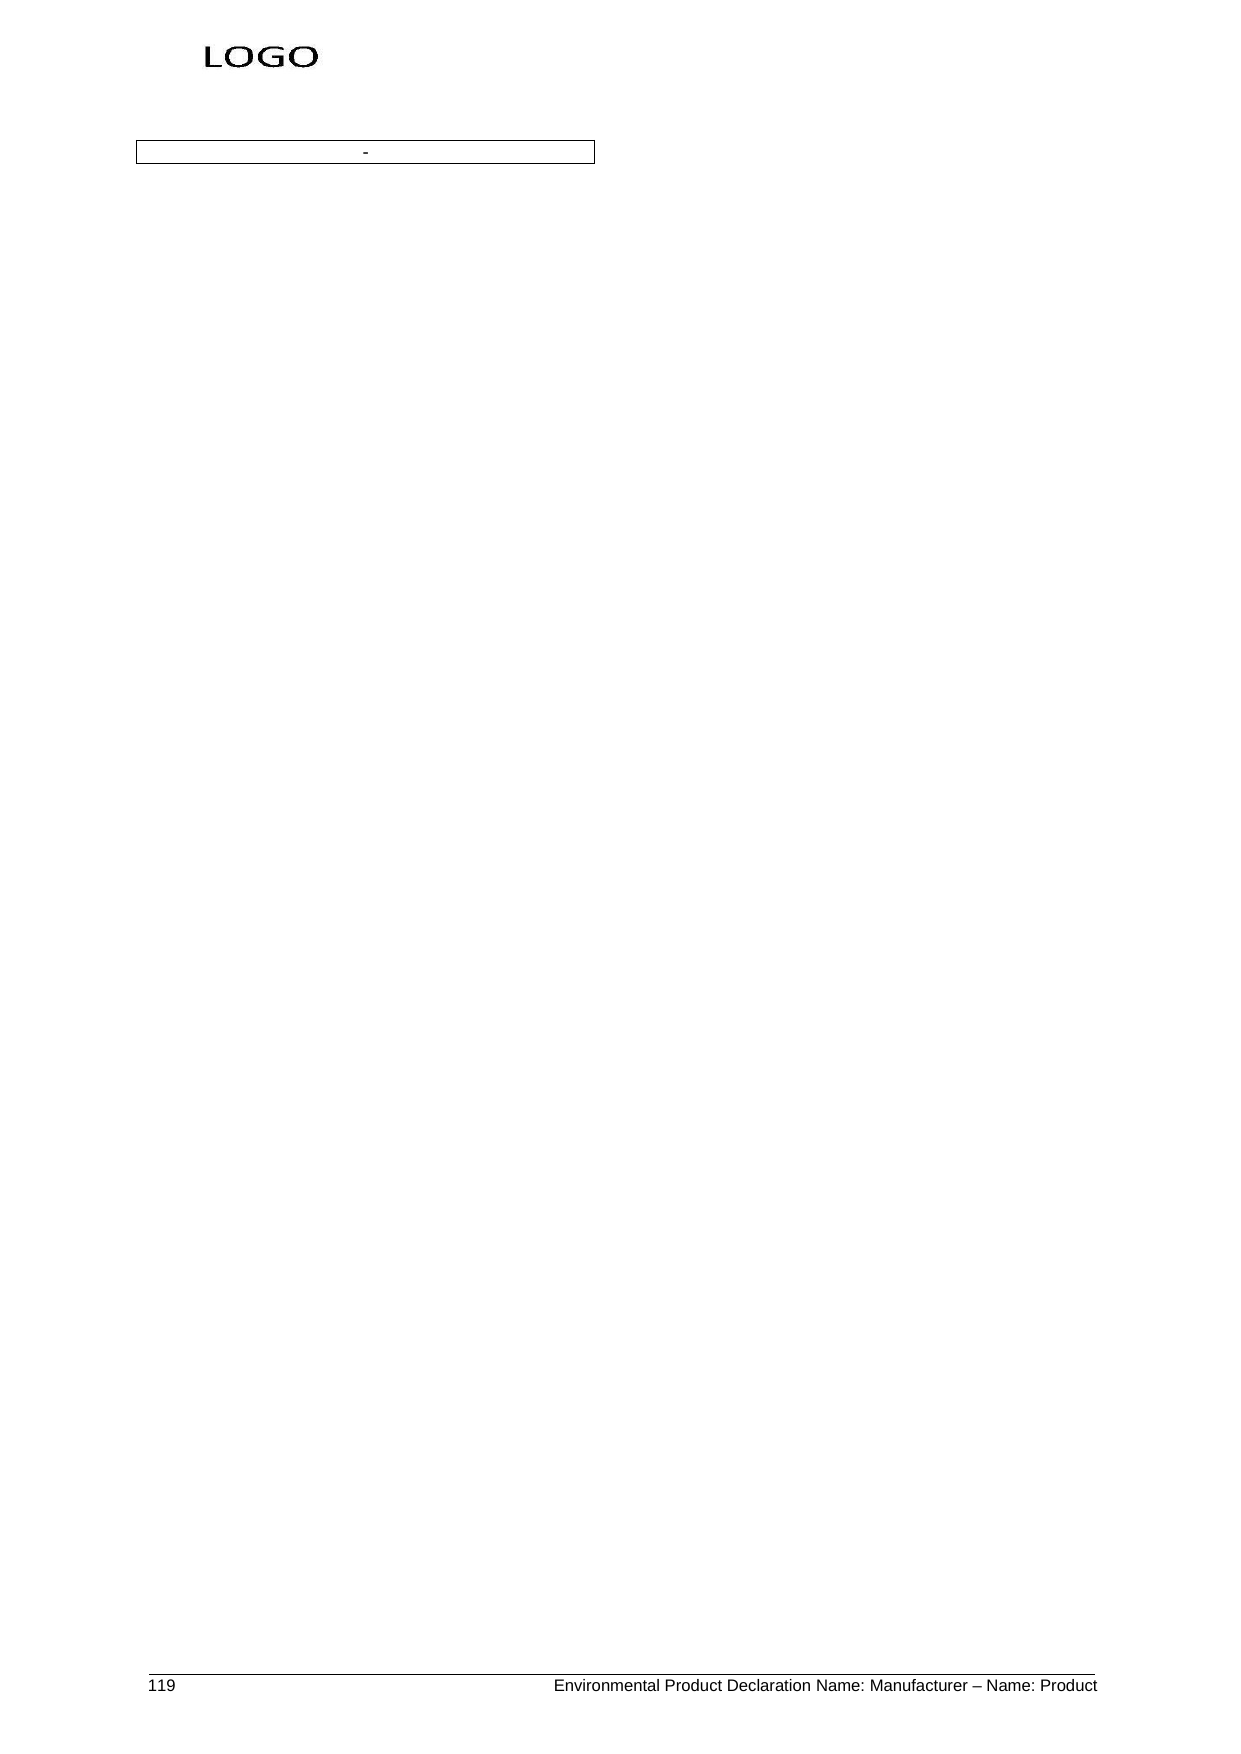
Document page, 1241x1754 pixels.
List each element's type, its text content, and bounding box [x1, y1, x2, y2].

table_cell - [137, 141, 594, 162]
picture [148, 13, 623, 102]
